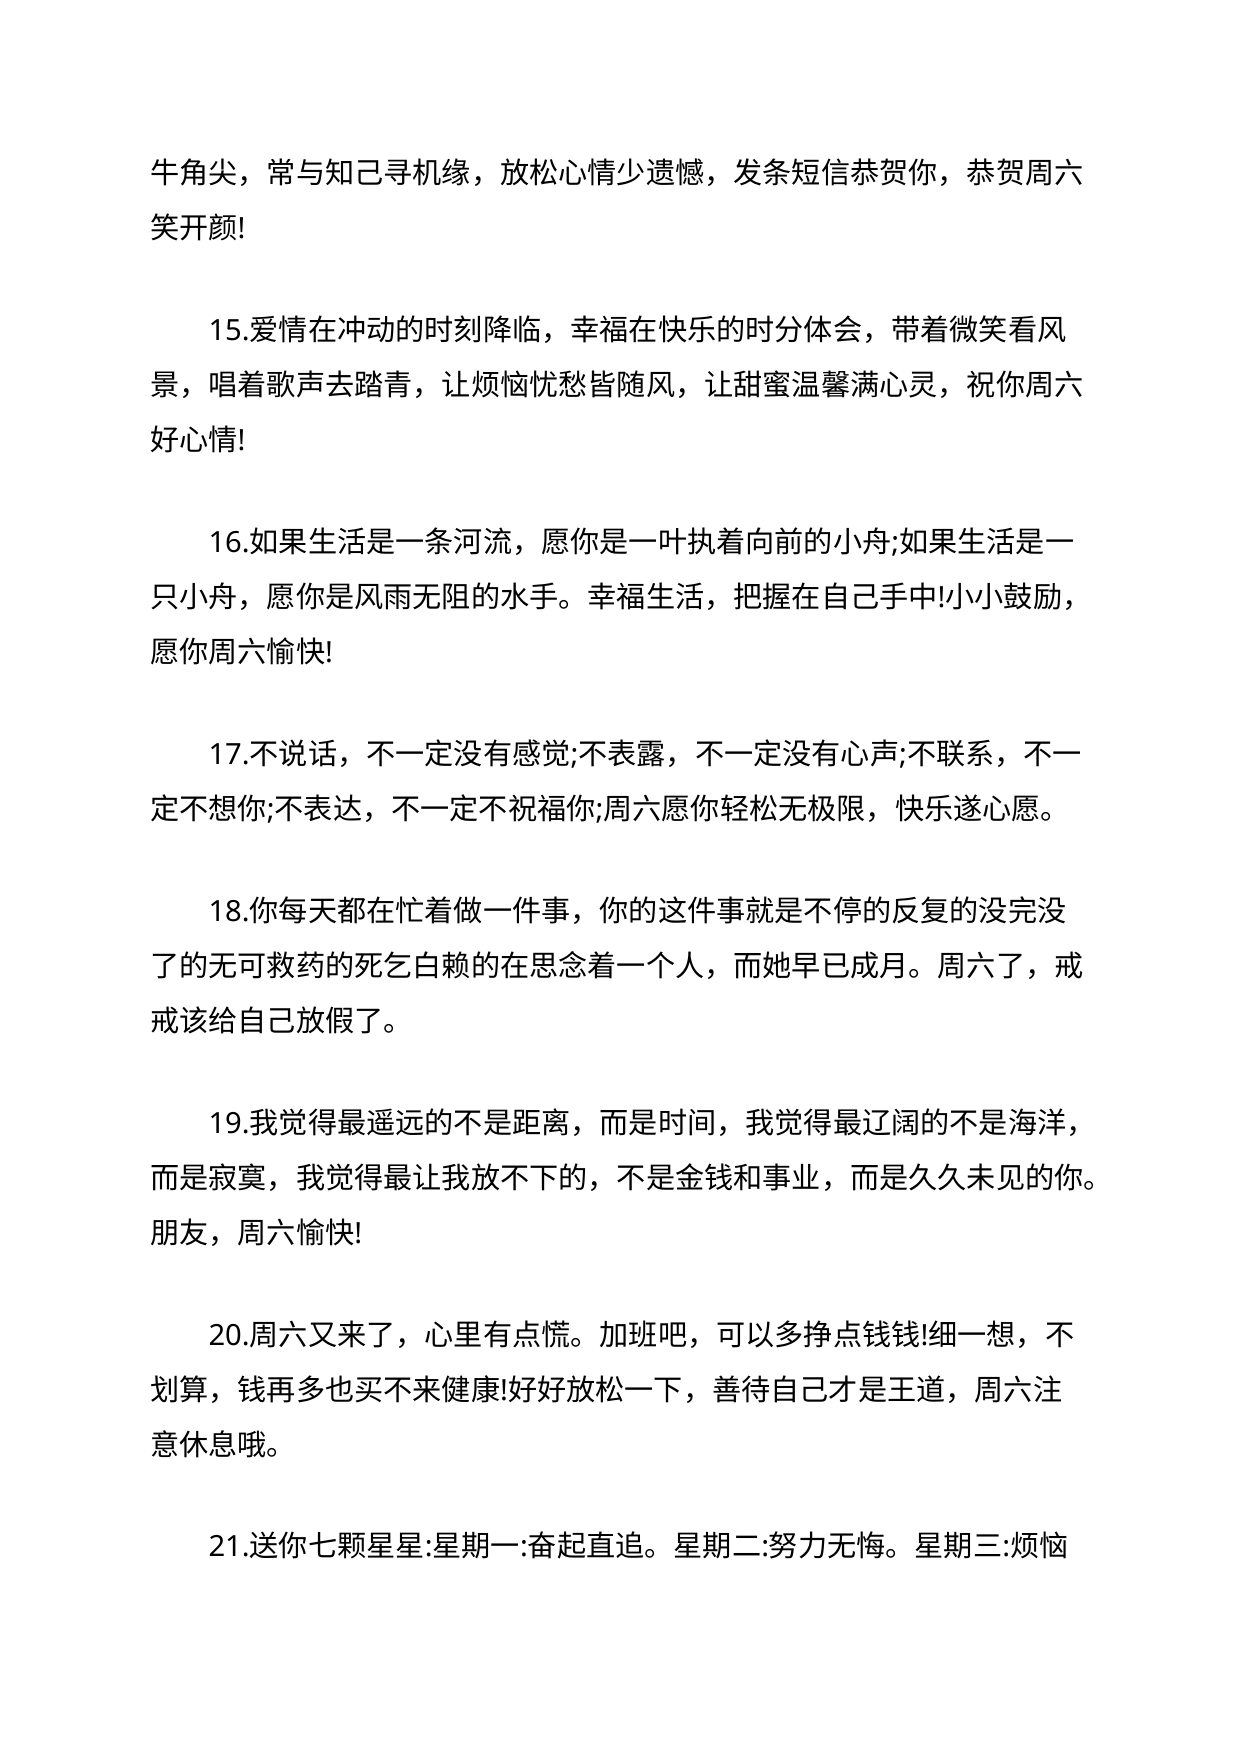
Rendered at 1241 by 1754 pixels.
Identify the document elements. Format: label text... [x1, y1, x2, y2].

text 19.我觉得最遥远的不是距离，而是时间，我觉得最辽阔的不是海洋，而是寂寞，我觉得最让我放不下的，不是金钱和事业，而是久久未见的你。朋友，周六愉快! [150, 1099, 1090, 1252]
text 17.不说话，不一定没有感觉;不表露，不一定没有心声;不联系，不一定不想你;不表达，不一定不祝福你;周六愿你轻松无极限，快乐遂心愿。 [150, 731, 1090, 828]
text 20.周六又来了，心里有点慌。加班吧，可以多挣点钱钱!细一想，不划算，钱再多也买不来健康!好好放松一下，善待自己才是王道，周六注意休息哦。 [150, 1311, 1090, 1463]
text 18.你每天都在忙着做一件事，你的这件事就是不停的反复的没完没了的无可救药的死乞白赖的在思念着一个人，而她早已成月。周六了，戒戒该给自己放假了。 [150, 888, 1090, 1040]
text 16.如果生活是一条河流，愿你是一叶执着向前的小舟;如果生活是一只小舟，愿你是风雨无阻的水手。幸福生活，把握在自己手中!小小鼓励，愿你周六愉快! [150, 519, 1090, 671]
text 15.爱情在冲动的时刻降临，幸福在快乐的时分体会，带着微笑看风景，唱着歌声去踏青，让烦恼忧愁皆随风，让甜蜜温馨满心灵，祝你周六好心情! [150, 307, 1090, 459]
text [150, 150, 1090, 247]
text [150, 1523, 1090, 1565]
